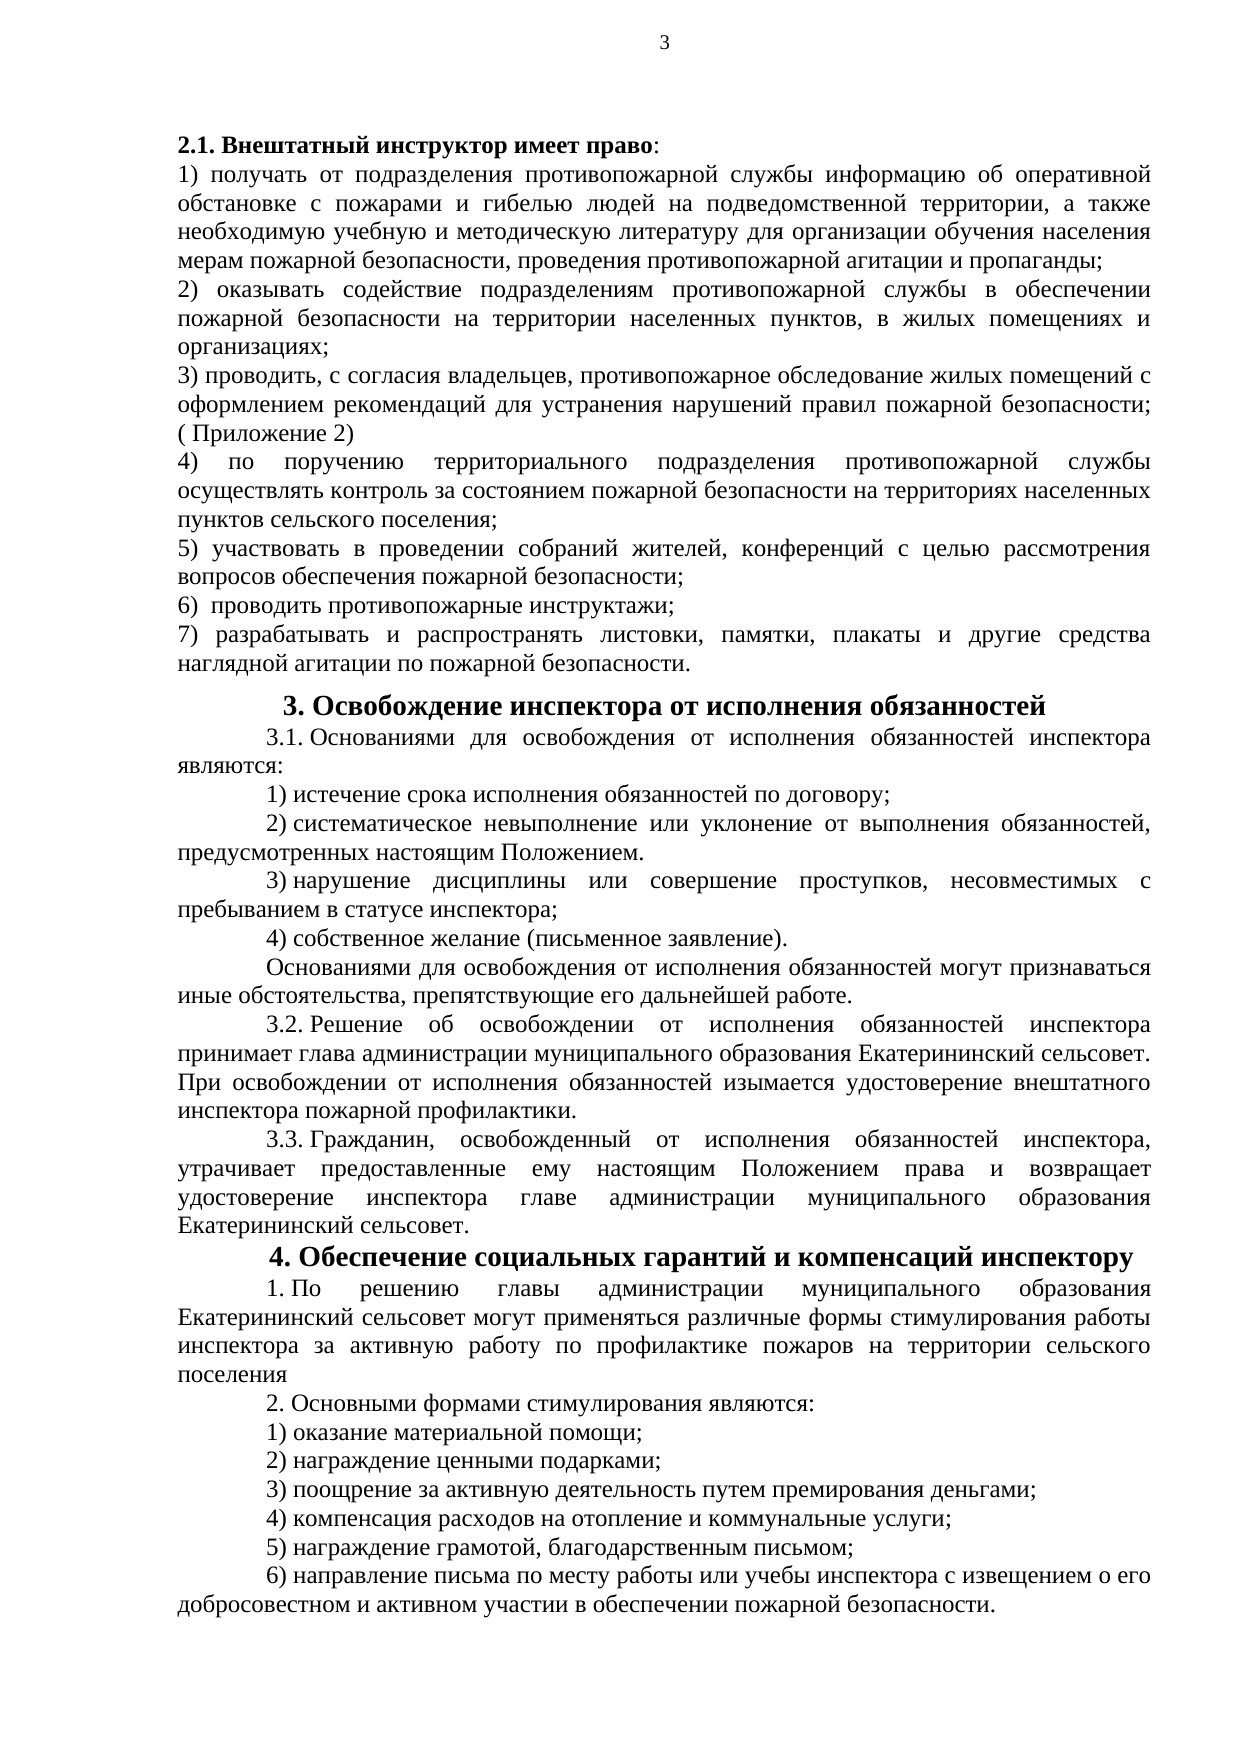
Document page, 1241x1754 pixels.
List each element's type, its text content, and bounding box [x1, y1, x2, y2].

text 4) собственное желание (письменное заявление). [177, 923, 1152, 952]
text 2. Основными формами стимулирования являются: [177, 1388, 1152, 1417]
text 2) награждение ценными подарками; [177, 1445, 1152, 1474]
text 6) направление письма по месту работы или учебы инспектора с извещением о его добросовестном и активном участии в обеспечении пожарной безопасности. [177, 1560, 1152, 1618]
text 4) по поручению территориального подразделения противопожарной службы осуществлять контроль за состоянием пожарной безопасности на территориях населенных пунктов сельского поселения; [177, 446, 1152, 533]
text 3) поощрение за активную деятельность путем премирования деньгами; [177, 1474, 1152, 1503]
text 1) получать от подразделения противопожарной службы информацию об оперативной обстановке с пожарами и гибелью людей на подведомственной территории, а также необходимую учебную и методическую литературу для организации обучения населения мерам пожарной безопасности, проведения противопожарной агитации и пропаганды; [177, 159, 1152, 274]
text 5) участвовать в проведении собраний жителей, конференций с целью рассмотрения вопросов обеспечения пожарной безопасности; [177, 533, 1152, 590]
text 3.3. Гражданин, освобожденный от исполнения обязанностей инспектора, утрачивает предоставленные ему настоящим Положением права и возвращает удостоверение инспектора главе администрации муниципального образования Екатерининский сельсовет. [177, 1124, 1152, 1239]
text 3.1. Основаниями для освобождения от исполнения обязанностей инспектора являются: [177, 722, 1152, 779]
text 1) истечение срока исполнения обязанностей по договору; [177, 779, 1152, 808]
text 2) оказывать содействие подразделениям противопожарной службы в обеспечении пожарной безопасности на территории населенных пунктов, в жилых помещениях и организациях; [177, 274, 1152, 360]
text 3. Освобождение инспектора от исполнения обязанностей [177, 688, 1152, 722]
text 7) разрабатывать и распространять листовки, памятки, плакаты и другие средства наглядной агитации по пожарной безопасности. [177, 619, 1152, 676]
text Основаниями для освобождения от исполнения обязанностей могут признаваться иные обстоятельства, препятствующие его дальнейшей работе. [177, 952, 1152, 1009]
text 4) компенсация расходов на отопление и коммунальные услуги; [177, 1503, 1152, 1532]
text 6) проводить противопожарные инструктажи; [177, 590, 1152, 619]
text 2) систематическое невыполнение или уклонение от выполнения обязанностей, предусмотренных настоящим Положением. [177, 808, 1152, 866]
text 3) проводить, с согласия владельцев, противопожарное обследование жилых помещений с оформлением рекомендаций для устранения нарушений правил пожарной безопасности; ( Приложение 2) [177, 360, 1152, 446]
text 1. По решению главы администрации муниципального образования Екатерининский сельсовет могут применяться различные формы стимулирования работы инспектора за активную работу по профилактике пожаров на территории сельского поселения [177, 1273, 1152, 1388]
text 3.2. Решение об освобождении от исполнения обязанностей инспектора принимает глава администрации муниципального образования Екатерининский сельсовет. При освобождении от исполнения обязанностей изымается удостоверение внештатного инспектора пожарной профилактики. [177, 1009, 1152, 1124]
text 5) награждение грамотой, благодарственным письмом; [177, 1532, 1152, 1560]
text 2.1. Внештатный инструктор имеет право: [177, 130, 1152, 159]
text 1) оказание материальной помощи; [177, 1417, 1152, 1445]
text 4. Обеспечение социальных гарантий и компенсаций инспектору [177, 1239, 1152, 1273]
text 3) нарушение дисциплины или совершение проступков, несовместимых с пребыванием в статусе инспектора; [177, 866, 1152, 923]
